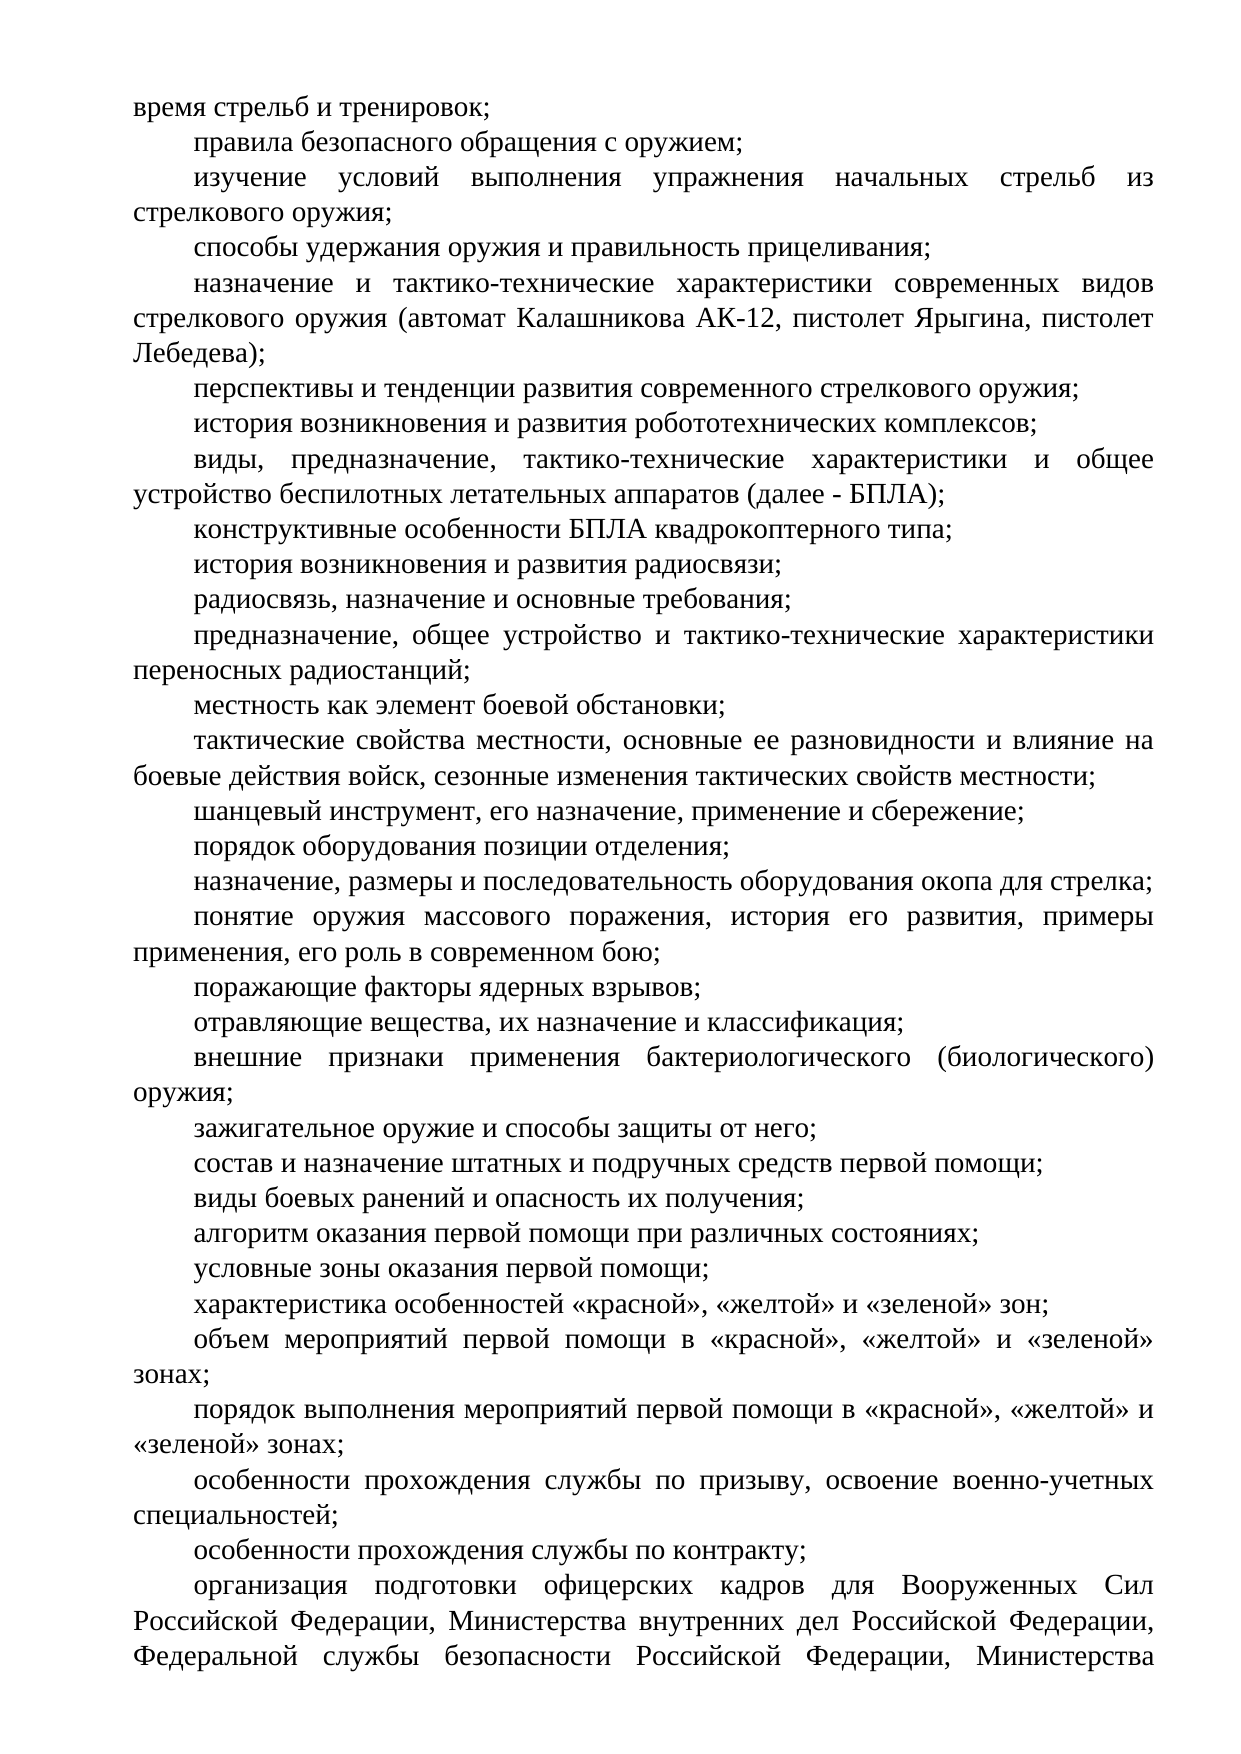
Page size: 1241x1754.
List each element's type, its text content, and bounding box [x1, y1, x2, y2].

text характеристика особенностей «красной», «желтой» и «зеленой» зон; [133, 1286, 1155, 1319]
text шанцевый инструмент, его назначение, применение и сбережение; [133, 793, 1155, 826]
text особенности прохождения службы по контракту; [133, 1532, 1155, 1566]
text тактические свойства местности, основные ее разновидности и влияние на боевые действия войск, сезонные изменения тактических свойств местности; [133, 722, 1155, 791]
text правила безопасного обращения с оружием; [133, 124, 1155, 157]
text назначение и тактико-технические характеристики современных видов стрелкового оружия (автомат Калашникова АК-12, пистолет Ярыгина, пистолет Лебедева); [133, 265, 1155, 369]
text виды, предназначение, тактико-технические характеристики и общее устройство беспилотных летательных аппаратов (далее - БПЛА); [133, 441, 1155, 509]
text особенности прохождения службы по призыву, освоение военно-учетных специальностей; [133, 1462, 1155, 1531]
text история возникновения и развития радиосвязи; [133, 546, 1155, 580]
text виды боевых ранений и опасность их получения; [133, 1180, 1155, 1214]
text порядок оборудования позиции отделения; [133, 828, 1155, 862]
text конструктивные особенности БПЛА квадрокоптерного типа; [133, 511, 1155, 545]
text понятие оружия массового поражения, история его развития, примеры применения, его роль в современном бою; [133, 898, 1155, 967]
text местность как элемент боевой обстановки; [133, 687, 1155, 721]
text способы удержания оружия и правильность прицеливания; [133, 229, 1155, 263]
text перспективы и тенденции развития современного стрелкового оружия; [133, 370, 1155, 404]
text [133, 1567, 1155, 1671]
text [133, 89, 1155, 122]
text изучение условий выполнения упражнения начальных стрельб из стрелкового оружия; [133, 159, 1155, 228]
text предназначение, общее устройство и тактико-технические характеристики переносных радиостанций; [133, 617, 1155, 686]
text радиосвязь, назначение и основные требования; [133, 582, 1155, 615]
text назначение, размеры и последовательность оборудования окопа для стрелка; [133, 863, 1155, 897]
text алгоритм оказания первой помощи при различных состояниях; [133, 1215, 1155, 1249]
text отравляющие вещества, их назначение и классификация; [133, 1004, 1155, 1038]
text поражающие факторы ядерных взрывов; [133, 969, 1155, 1002]
text внешние признаки применения бактериологического (биологического) оружия; [133, 1039, 1155, 1108]
text объем мероприятий первой помощи в «красной», «желтой» и «зеленой» зонах; [133, 1321, 1155, 1390]
text история возникновения и развития робототехнических комплексов; [133, 406, 1155, 439]
text условные зоны оказания первой помощи; [133, 1251, 1155, 1284]
text зажигательное оружие и способы защиты от него; [133, 1110, 1155, 1143]
text состав и назначение штатных и подручных средств первой помощи; [133, 1145, 1155, 1178]
text порядок выполнения мероприятий первой помощи в «красной», «желтой» и «зеленой» зонах; [133, 1391, 1155, 1460]
